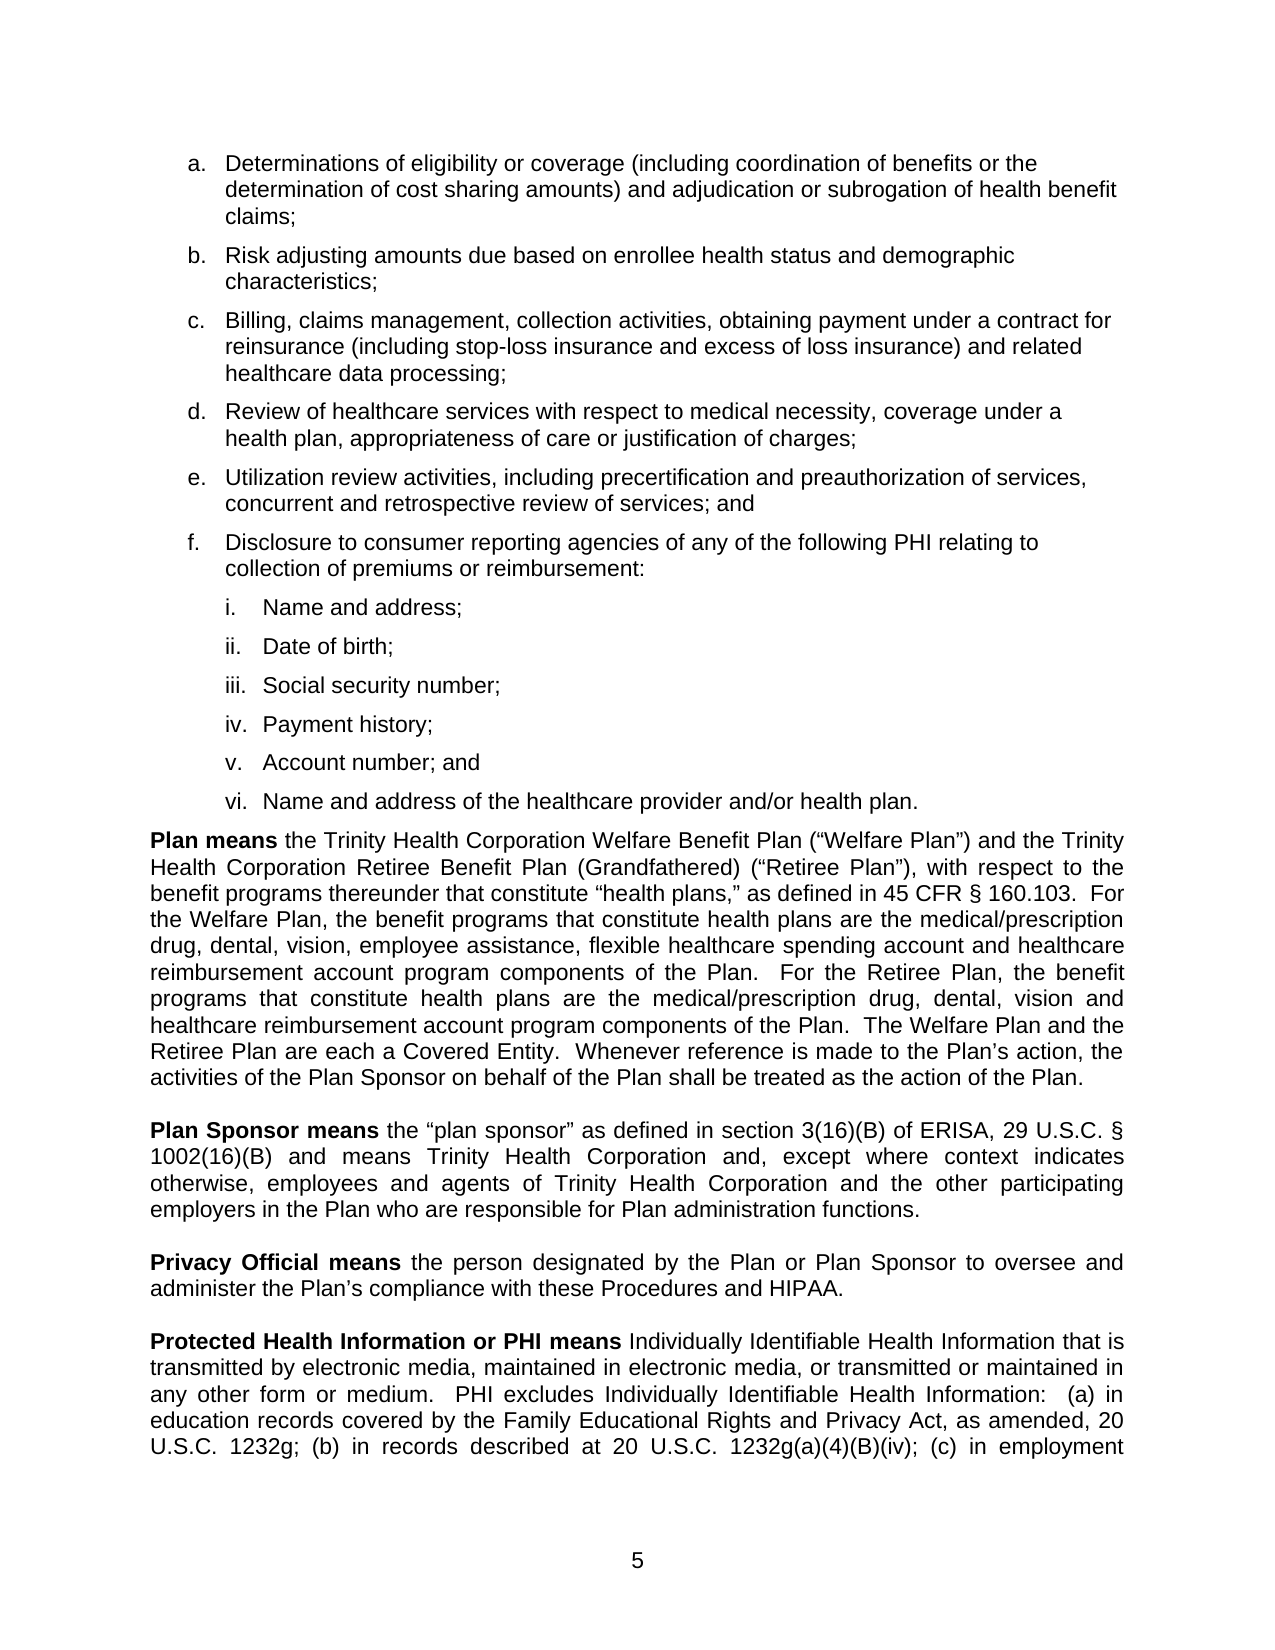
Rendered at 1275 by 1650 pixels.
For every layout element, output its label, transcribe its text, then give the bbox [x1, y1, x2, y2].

text c. Billing, claims management, collection activities, obtaining payment under a contract for reinsurance (including stop-loss insurance and excess of loss insurance) and related healthcare data processing; [187, 307, 1125, 386]
text b. Risk adjusting amounts due based on enrollee health status and demographic characteristics; [187, 242, 1125, 294]
text d. Review of healthcare services with respect to medical necessity, coverage under a health plan, appropriateness of care or justification of charges; [187, 398, 1125, 451]
text a. Determinations of eligibility or coverage (including coordination of benefits or the determination of cost sharing amounts) and adjudication or subrogation of health benefit claims; [187, 150, 1125, 229]
text vi. Name and address of the healthcare provider and/or health plan. [225, 788, 1125, 814]
text v. Account number; and [225, 749, 1125, 776]
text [150, 1328, 1125, 1459]
text Plan means the Trinity Health Corporation Welfare Benefit Plan (“Welfare Plan”) and the Trinity Health Corporation Retiree Benefit Plan (Grandfathered) (“Retiree Plan”), with respect to the benefit programs thereunder that constitute “health plans,” as defined in 45 CFR § 160.103. For the Welfare Plan, the benefit programs that constitute health plans are the medical/prescription drug, dental, vision, employee assistance, flexible healthcare spending account and healthcare reimbursement account program components of the Plan. For the Retiree Plan, the benefit programs that constitute health plans are the medical/prescription drug, dental, vision and healthcare reimbursement account program components of the Plan. The Welfare Plan and the Retiree Plan are each a Covered Entity. Whenever reference is made to the Plan’s action, the activities of the Plan Sponsor on behalf of the Plan shall be treated as the action of the Plan. [150, 827, 1125, 1091]
text Privacy Official means the person designated by the Plan or Plan Sponsor to oversee and administer the Plan’s compliance with these Procedures and HIPAA. [150, 1249, 1125, 1301]
text iii. Social security number; [225, 672, 1125, 698]
text iv. Payment history; [225, 711, 1125, 737]
text e. Utilization review activities, including precertification and preauthorization of services, concurrent and retrospective review of services; and [187, 463, 1125, 516]
text ii. Date of birth; [225, 633, 1125, 659]
text f. Disclosure to consumer reporting agencies of any of the following PHI relating to collection of premiums or reimbursement: [187, 529, 1125, 581]
text Plan Sponsor means the “plan sponsor” as defined in section 3(16)(B) of ERISA, 29 U.S.C. § 1002(16)(B) and means Trinity Health Corporation and, except where context indicates otherwise, employees and agents of Trinity Health Corporation and the other participating employers in the Plan who are responsible for Plan administration functions. [150, 1117, 1125, 1222]
text i. Name and address; [225, 594, 1125, 620]
